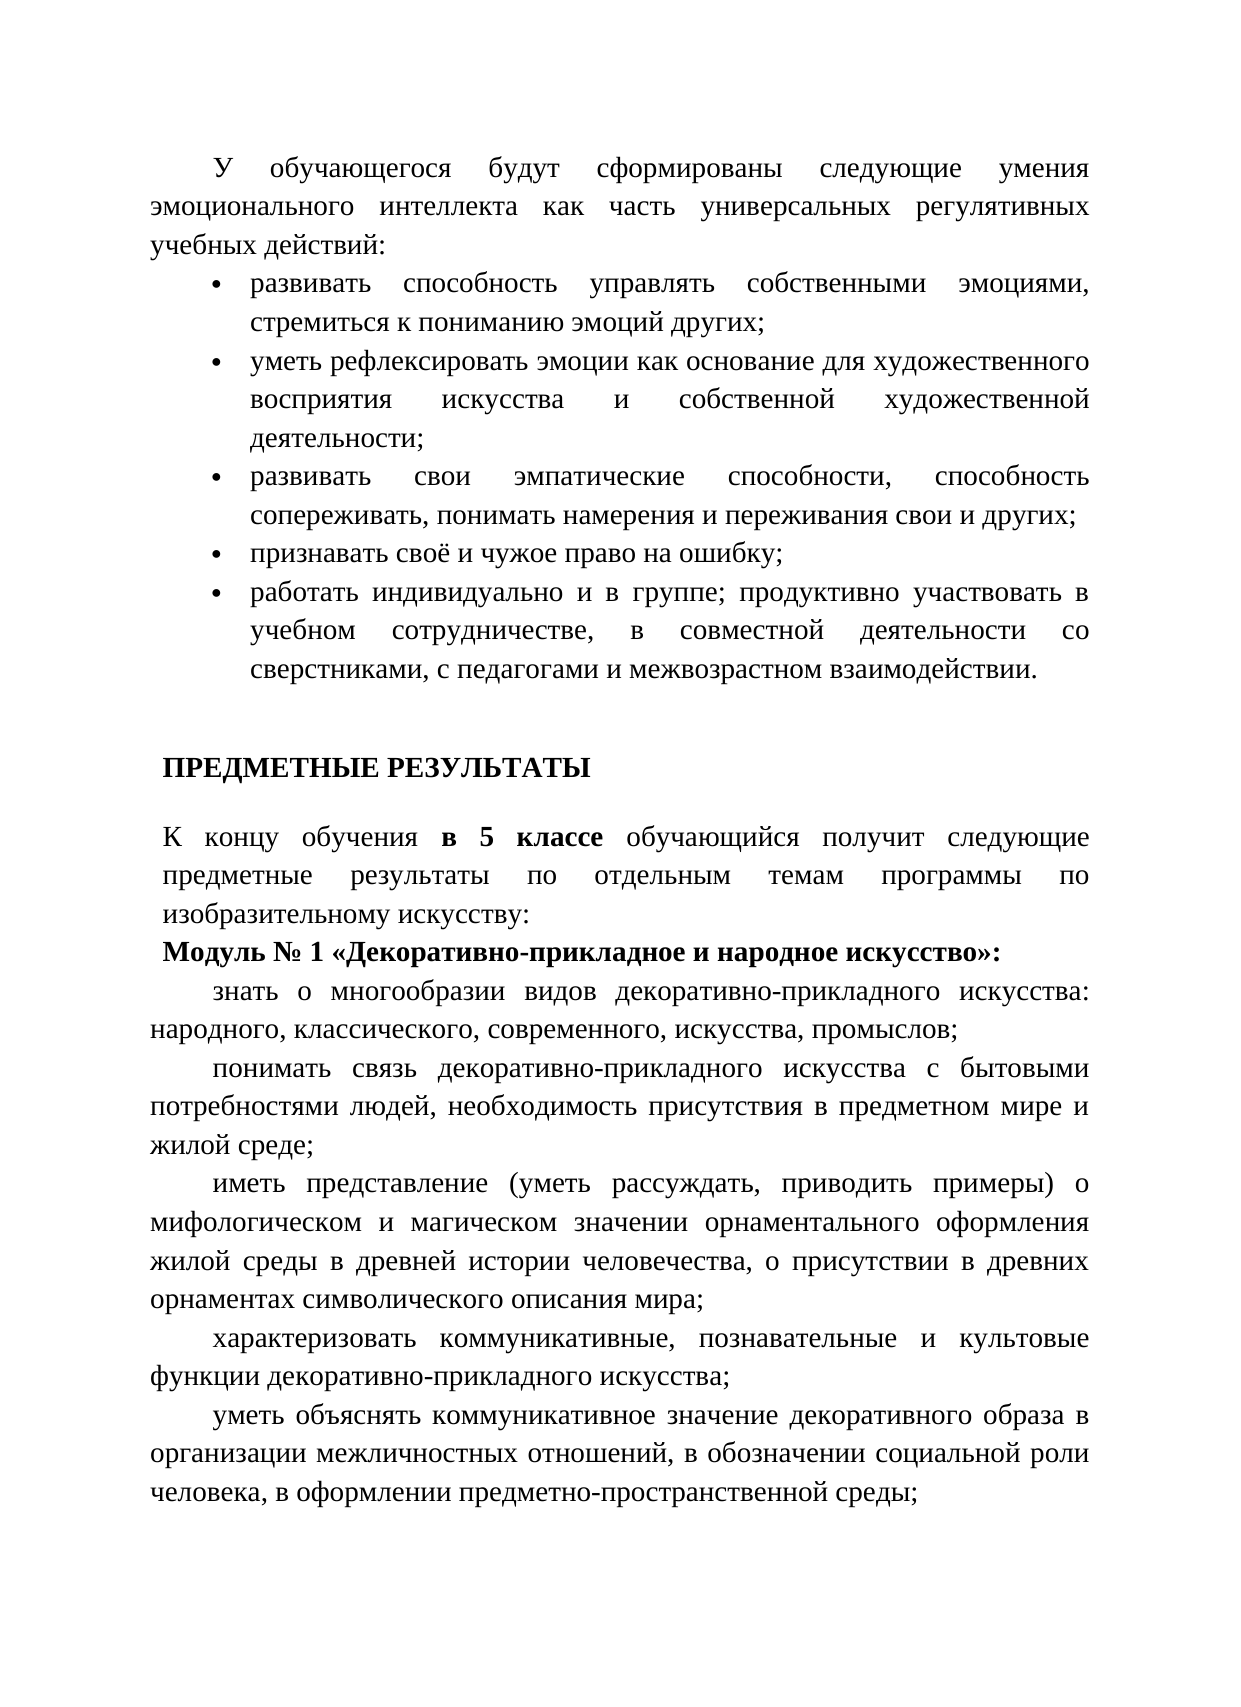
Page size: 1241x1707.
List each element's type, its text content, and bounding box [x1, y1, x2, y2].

text уметь объяснять коммуникативное значение декоративного образа в организации межличностных отношений, в обозначении социальной роли человека, в оформлении предметно-пространственной среды; [150, 1397, 1090, 1507]
text знать о многообразии видов декоративно-прикладного искусства: народного, классического, современного, искусства, промыслов; [150, 973, 1090, 1045]
list развивать способность управлять собственными эмоциями, стремиться к пониманию эмоций других; [212, 266, 1090, 338]
list признавать своё и чужое право на ошибку; [212, 535, 1090, 569]
list работать индивидуально и в группе; продуктивно участвовать в учебном сотрудничестве, в совместной деятельности со сверстниками, с педагогами и межвозрастном взаимодействии. [212, 574, 1090, 684]
list уметь рефлексировать эмоции как основание для художественного восприятия искусства и собственной художественной деятельности; [212, 343, 1090, 453]
text ПРЕДМЕТНЫЕ РЕЗУЛЬТАТЫ [162, 750, 1090, 783]
text У обучающегося будут сформированы следующие умения эмоционального интеллекта как часть универсальных регулятивных учебных действий: [150, 150, 1090, 261]
text характеризовать коммуникативные, познавательные и культовые функции декоративно-прикладного искусства; [150, 1320, 1090, 1392]
text иметь представление (уметь рассуждать, приводить примеры) о мифологическом и магическом значении орнаментального оформления жилой среды в древней истории человечества, о присутствии в древних орнаментах символического описания мира; [150, 1166, 1090, 1315]
text понимать связь декоративно-прикладного искусства с бытовыми потребностями людей, необходимость присутствия в предметном мире и жилой среде; [150, 1050, 1090, 1161]
list развивать свои эмпатические способности, способность сопереживать, понимать намерения и переживания свои и других; [212, 458, 1090, 530]
text Модуль № 1 «Декоративно-прикладное и народное искусство»: [162, 934, 1090, 968]
text К концу обучения в 5 классе обучающийся получит следующие предметные результаты по отдельным темам программы по изобразительному искусству: [162, 819, 1090, 929]
